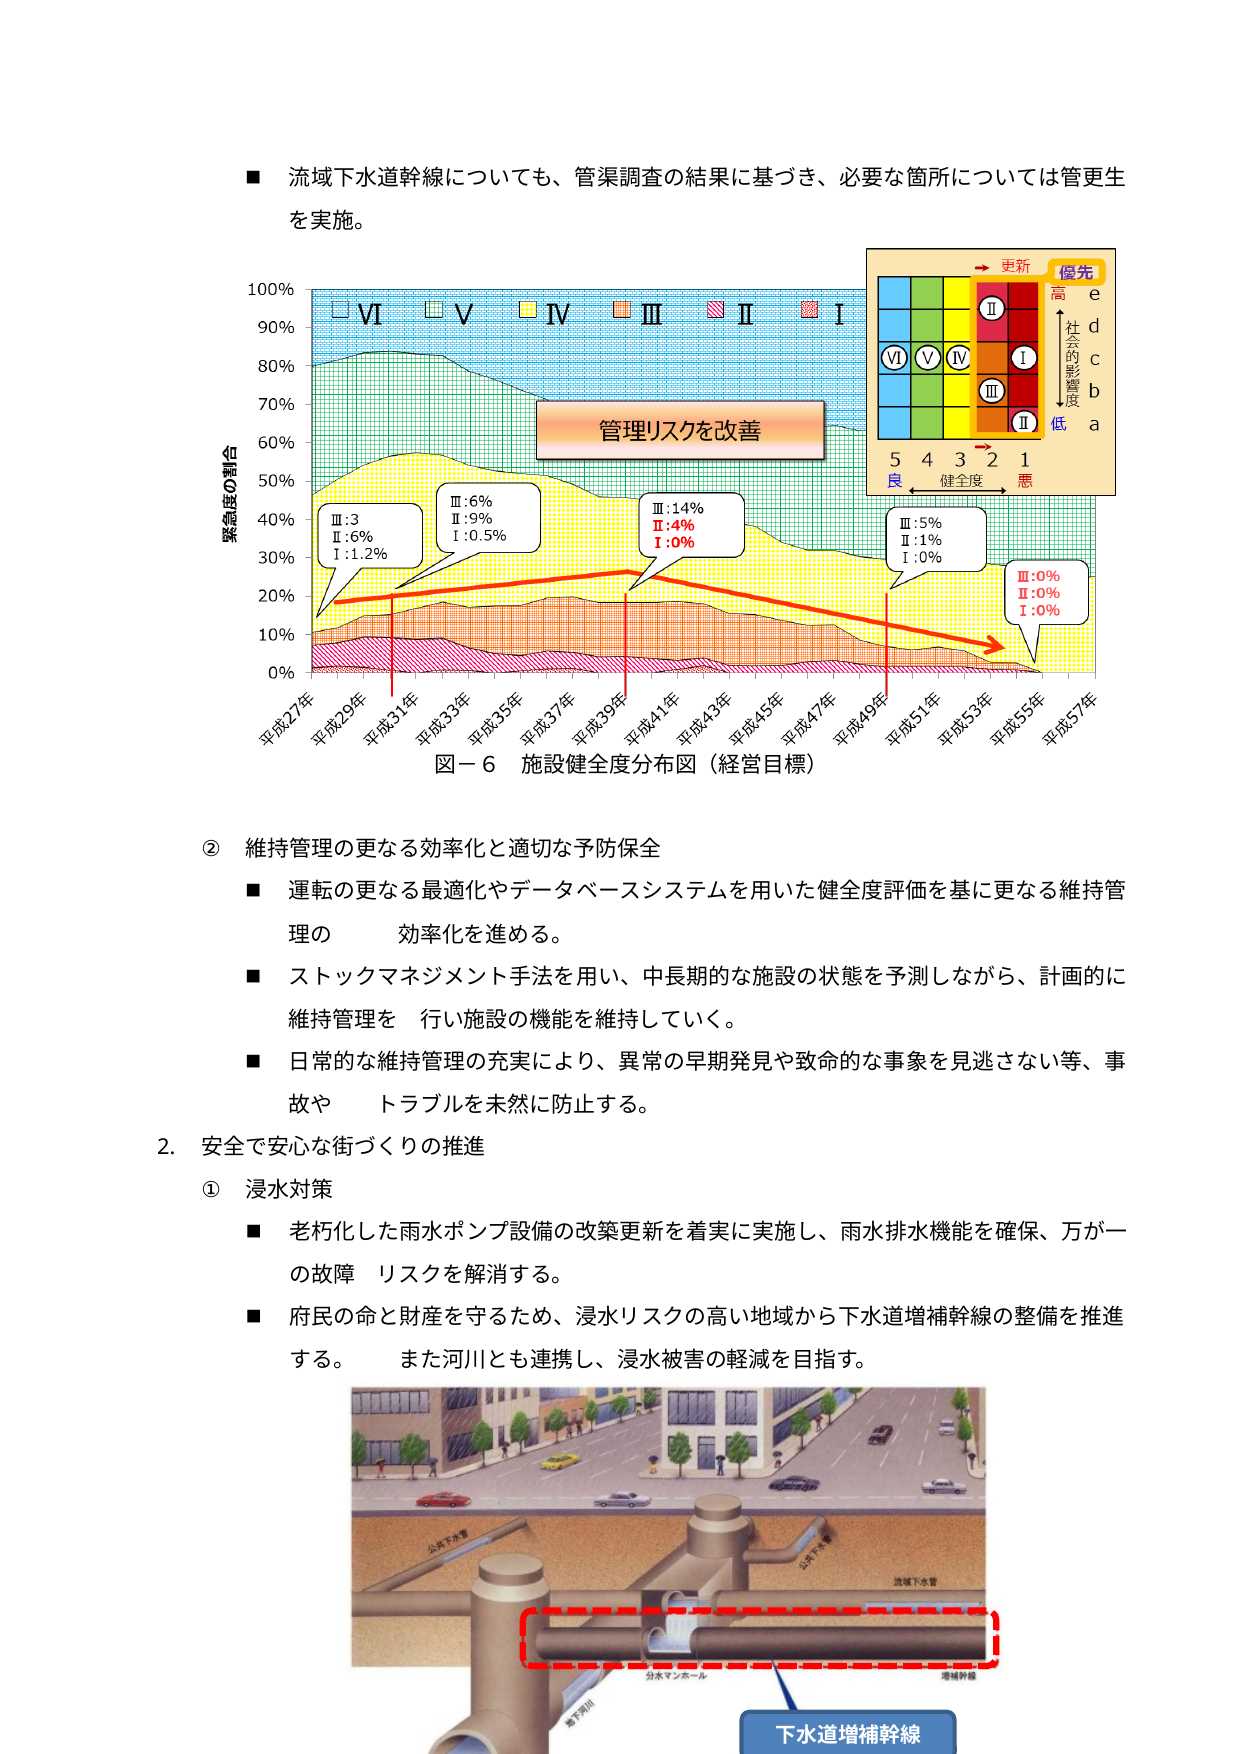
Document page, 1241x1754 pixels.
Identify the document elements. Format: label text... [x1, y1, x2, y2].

subtitle 浸水対策 [201, 1169, 1128, 1206]
list 老朽化した雨水ポンプ設備の改築更新を着実に実施し、雨水排水機能を確保、万が一の故障 リスクを解消する。 [245, 1211, 1128, 1292]
picture [201, 248, 1127, 761]
list 府民の命と財産を守るため、浸水リスクの高い地域から下水道増補幹線の整備を推進する。 また河川とも連携し、浸水被害の軽減を目指す。 [245, 1296, 1128, 1377]
list 日常的な維持管理の充実により、異常の早期発見や致命的な事象を見逃さない等、事故や トラブルを未然に防止する。 [245, 1041, 1128, 1122]
list ストックマネジメント手法を用い、中長期的な施設の状態を予測しながら、計画的に維持管理を 行い施設の機能を維持していく。 [245, 956, 1128, 1037]
list 運転の更なる最適化やデータベースシステムを用いた健全度評価を基に更なる維持管理の 効率化を進める。 [245, 871, 1128, 951]
subtitle 維持管理の更なる効率化と適切な予防保全 [201, 828, 1128, 866]
text 図－６ 施設健全度分布図（経営目標） [112, 744, 1128, 782]
picture [337, 1377, 1004, 1754]
list 流域下水道幹線についても、管渠調査の結果に基づき、必要な箇所については管更生を実施。 [245, 157, 1128, 237]
subtitle 安全で安心な街づくりの推進 [157, 1127, 1128, 1164]
